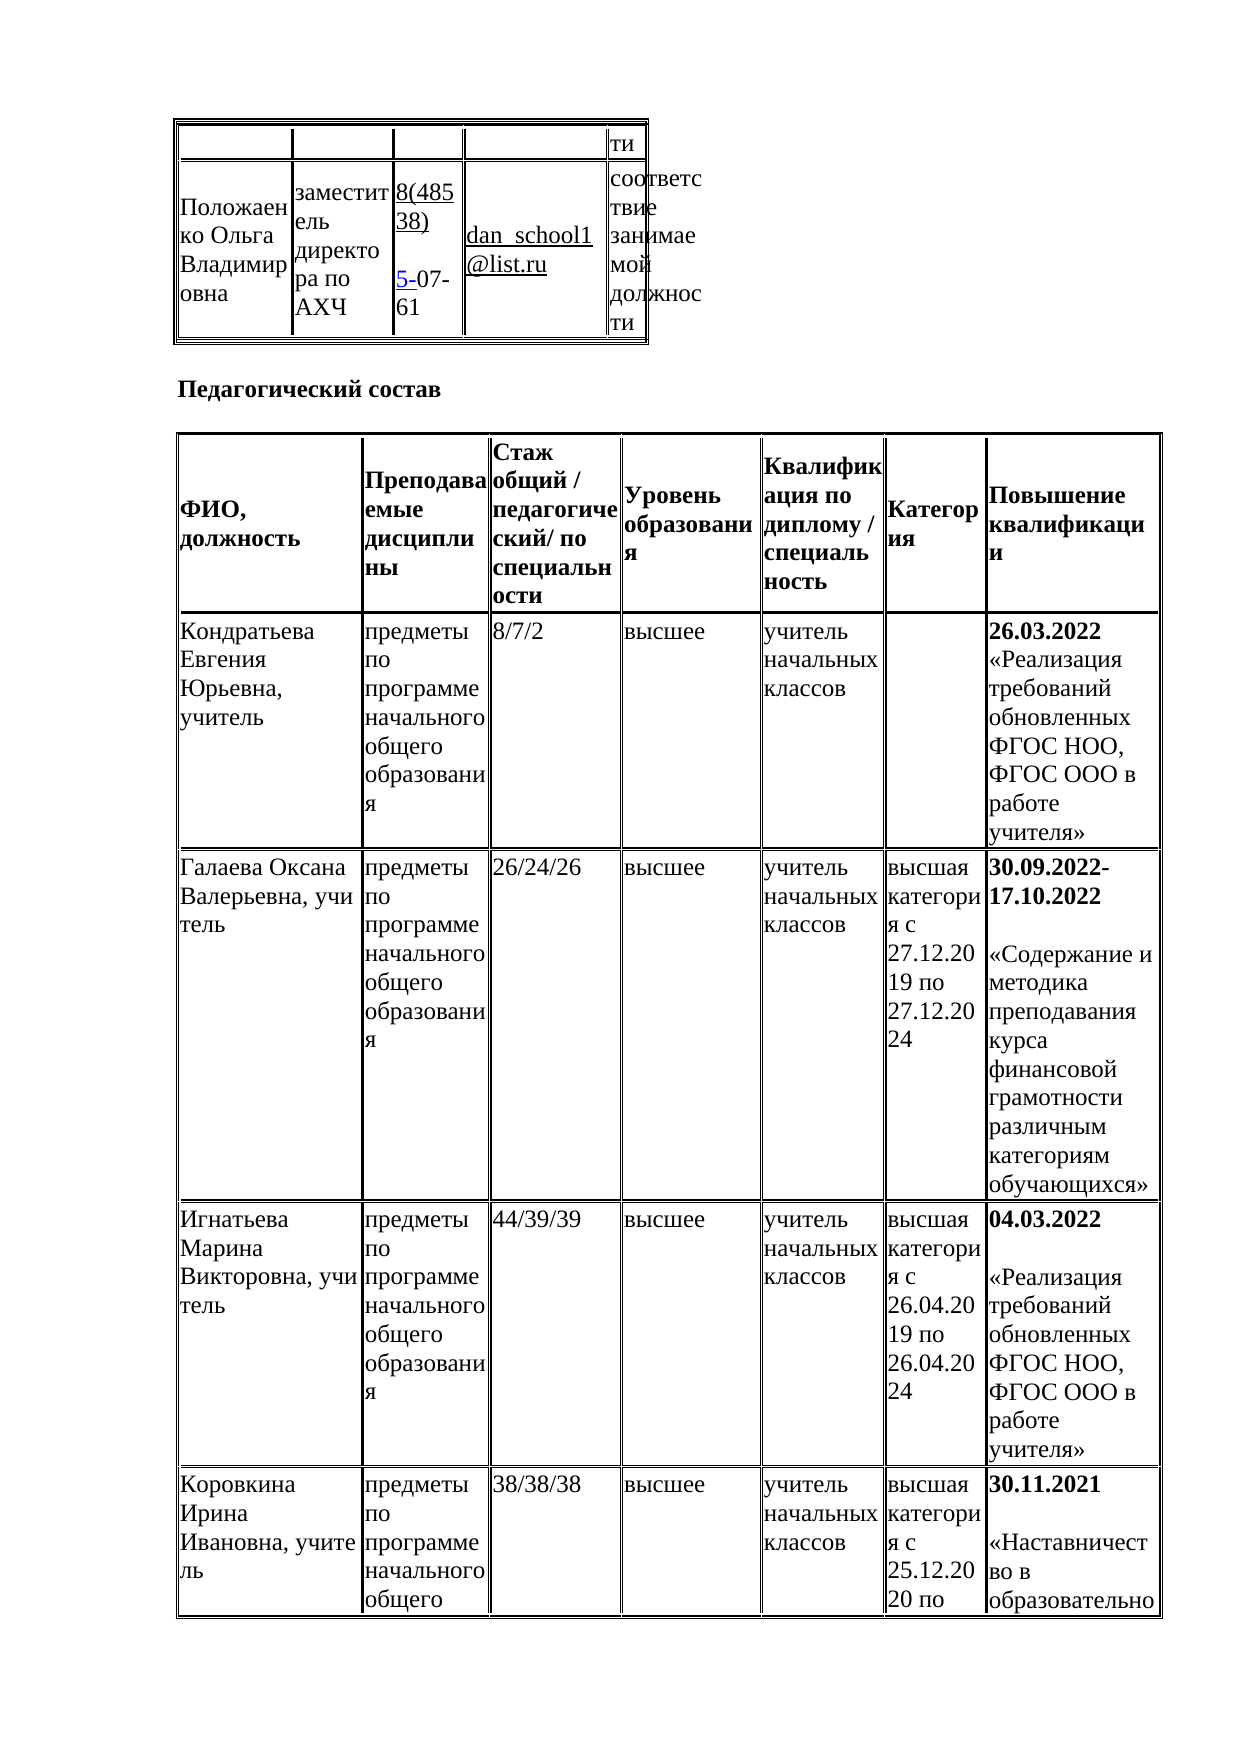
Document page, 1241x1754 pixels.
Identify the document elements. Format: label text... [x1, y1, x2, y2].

table_cell 26/24/26 [492, 851, 620, 1199]
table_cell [179, 1465, 362, 1615]
table_cell 38/38/38 [490, 1468, 622, 1615]
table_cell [761, 1465, 885, 1615]
table_header Стаж общий / педагогический/ по специальности [490, 435, 622, 611]
table_cell Игнатьева Марина Викторовна, учитель [179, 1199, 361, 1464]
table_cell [986, 1465, 1160, 1615]
table_cell высшее [623, 1203, 760, 1464]
table_cell Кондратьева Евгения Юрьевна, учитель [179, 611, 361, 847]
table_cell высшее [623, 851, 760, 1199]
table_cell высшая категория с 27.12.2019 по 27.12.2024 [887, 851, 985, 1199]
table_cell учитель начальных классов [763, 851, 883, 1199]
table_header Категория [885, 435, 986, 611]
table_header Повышение квалификации [986, 435, 1159, 611]
table_cell высшая категория с 26.04.2019 по 26.04.2024 [887, 1203, 985, 1464]
table_cell высшее [622, 1468, 761, 1615]
table_cell предметы по программе начального общего образования [364, 1203, 488, 1464]
table_header Квалификация по диплому / специальность [761, 434, 885, 611]
table_cell высшее [623, 614, 760, 847]
table_cell предметы по программе начального общего образования [364, 851, 488, 1199]
table_cell учитель начальных классов [763, 1203, 883, 1464]
table_cell Галаева Оксана Валерьевна, учитель [179, 847, 361, 1199]
table_cell [887, 614, 985, 847]
table_cell 26.03.2022 «Реализация требований обновленных ФГОС НОО, ФГОС ООО в работе учителя» [988, 611, 1159, 847]
table_cell учитель начальных классов [763, 614, 883, 847]
text Педагогический состав [177, 374, 1152, 403]
table_header Преподаваемые дисциплины [362, 434, 490, 611]
table_cell 30.09.2022-17.10.2022 «Содержание и методика преподавания курса финансовой грамотности различным категориям обучающихся» [988, 847, 1160, 1199]
table_cell 8/7/2 [492, 614, 620, 847]
table_header ФИО, должность [179, 435, 362, 611]
table_header Уровень образования [622, 435, 761, 611]
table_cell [362, 1465, 490, 1615]
table_cell 44/39/39 [492, 1203, 620, 1464]
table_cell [885, 1468, 986, 1615]
table_cell 04.03.2022 «Реализация требований обновленных ФГОС НОО, ФГОС ООО в работе учителя» [988, 1199, 1160, 1464]
table_header [177, 125, 645, 339]
table_cell предметы по программе начального общего образования [364, 614, 488, 847]
